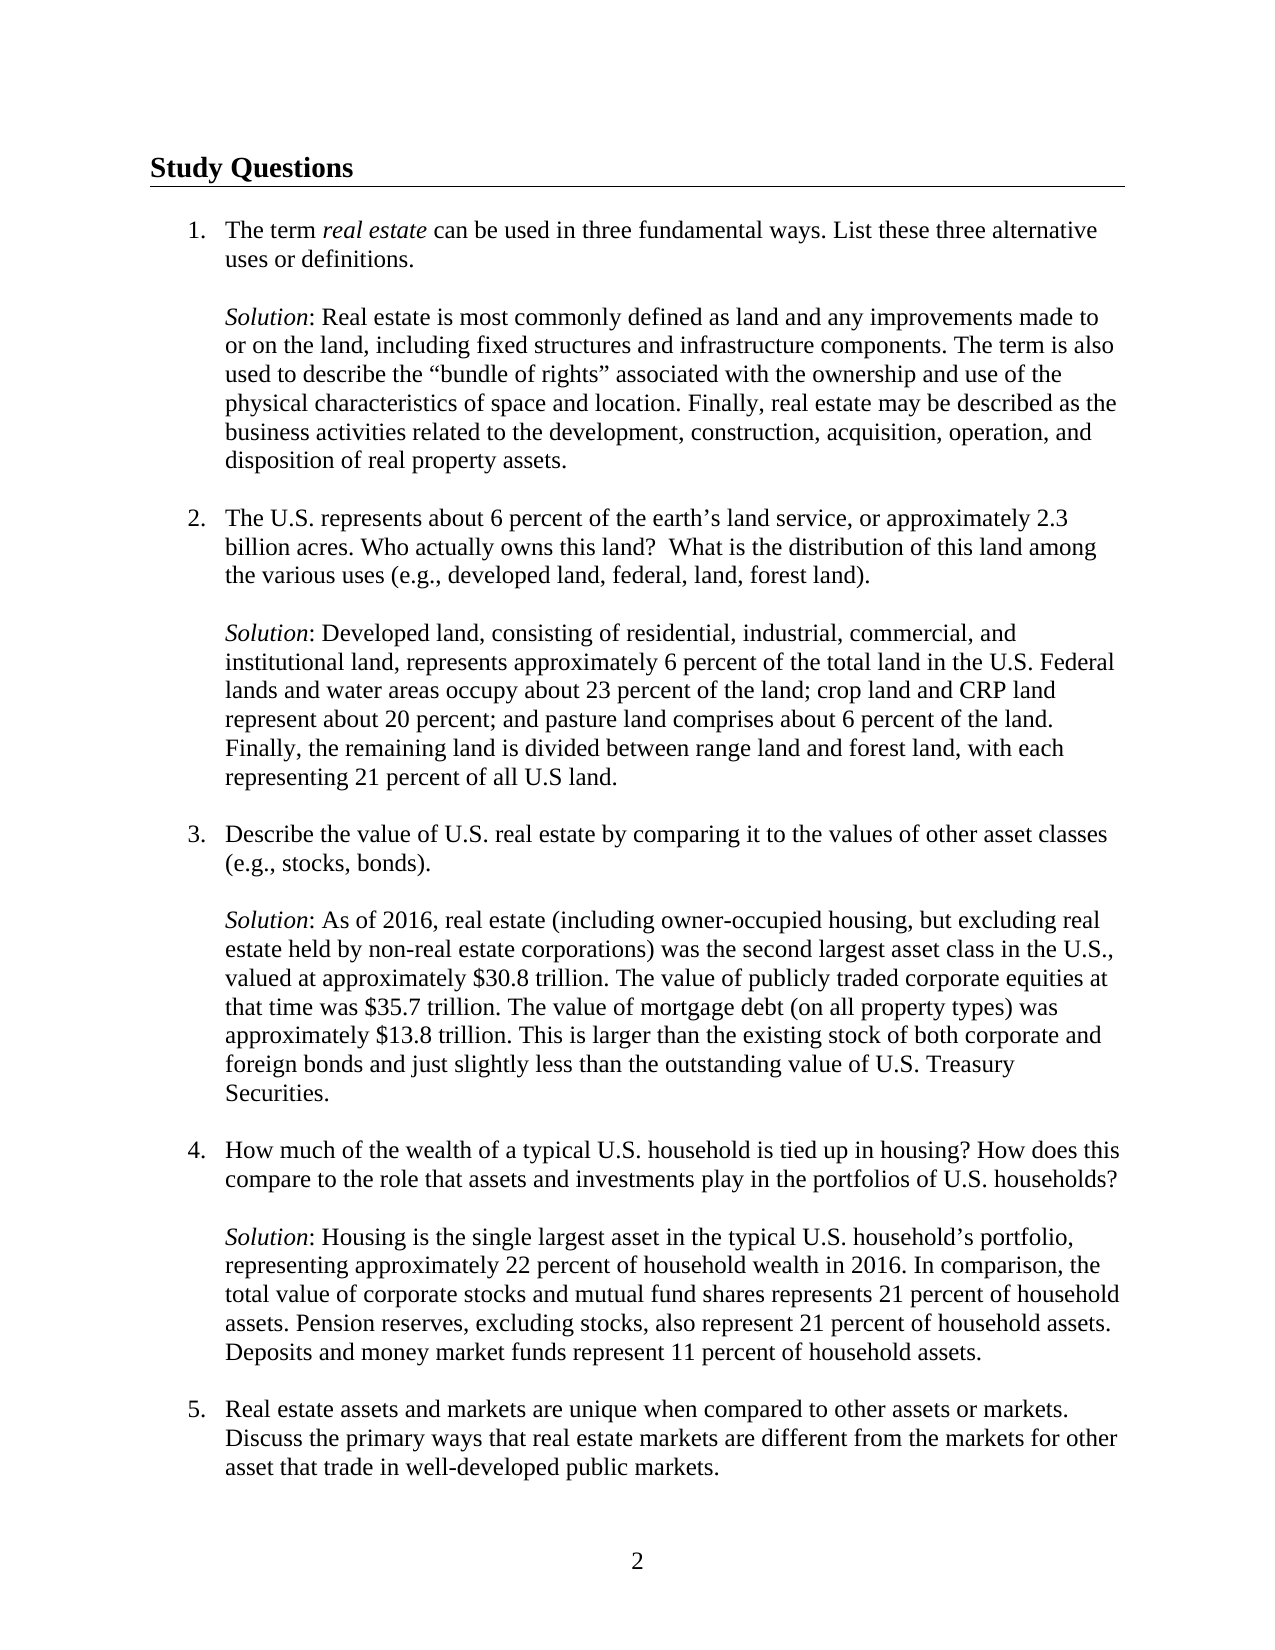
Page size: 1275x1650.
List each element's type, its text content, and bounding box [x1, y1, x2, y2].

list The U.S. represents about 6 percent of the earth’s land service, or approximately 2.3 billion acres. Who actually owns this land? What is the distribution of this land among the various uses (e.g., developed land, federal, land, forest land). [187, 503, 1125, 589]
list Real estate assets and markets are unique when compared to other assets or markets. Discuss the primary ways that real estate markets are different from the markets for other asset that trade in well-developed public markets. [187, 1394, 1125, 1480]
text Solution: Housing is the single largest asset in the typical U.S. household’s portfolio, representing approximately 22 percent of household wealth in 2016. In comparison, the total value of corporate stocks and mutual fund shares represents 21 percent of household assets. Pension reserves, excluding stocks, also represent 21 percent of household assets. Deposits and money market funds represent 11 percent of household assets. [225, 1222, 1125, 1365]
text Solution: Developed land, consisting of residential, industrial, commercial, and institutional land, represents approximately 6 percent of the total land in the U.S. Federal lands and water areas occupy about 23 percent of the land; crop land and CRP land represent about 20 percent; and pasture land comprises about 6 percent of the land. Finally, the remaining land is divided between range land and forest land, with each representing 21 percent of all U.S land. [225, 618, 1125, 790]
text Solution: Real estate is most commonly defined as land and any improvements made to or on the land, including fixed structures and infrastructure components. The term is also used to describe the “bundle of rights” associated with the ownership and use of the physical characteristics of space and location. Finally, real estate may be described as the business activities related to the development, construction, acquisition, operation, and disposition of real property assets. [225, 302, 1125, 474]
text Solution: As of 2016, real estate (including owner-occupied housing, but excluding real estate held by non-real estate corporations) was the second largest asset class in the U.S., valued at approximately $30.8 trillion. The value of publicly traded corporate equities at that time was $35.7 trillion. The value of mortgage debt (on all property types) was approximately $13.8 trillion. This is larger than the existing stock of both corporate and foreign bonds and just slightly less than the outstanding value of U.S. Treasury Securities. [225, 905, 1125, 1107]
list Describe the value of U.S. real estate by comparing it to the values of other asset classes (e.g., stocks, bonds). [187, 819, 1125, 877]
list How much of the wealth of a typical U.S. household is tied up in housing? How does this compare to the role that assets and investments play in the portfolios of U.S. households? [187, 1135, 1125, 1193]
list The term real estate can be used in three fundamental ways. List these three alternative uses or definitions. [187, 215, 1125, 273]
text Study Questions [150, 150, 1125, 186]
